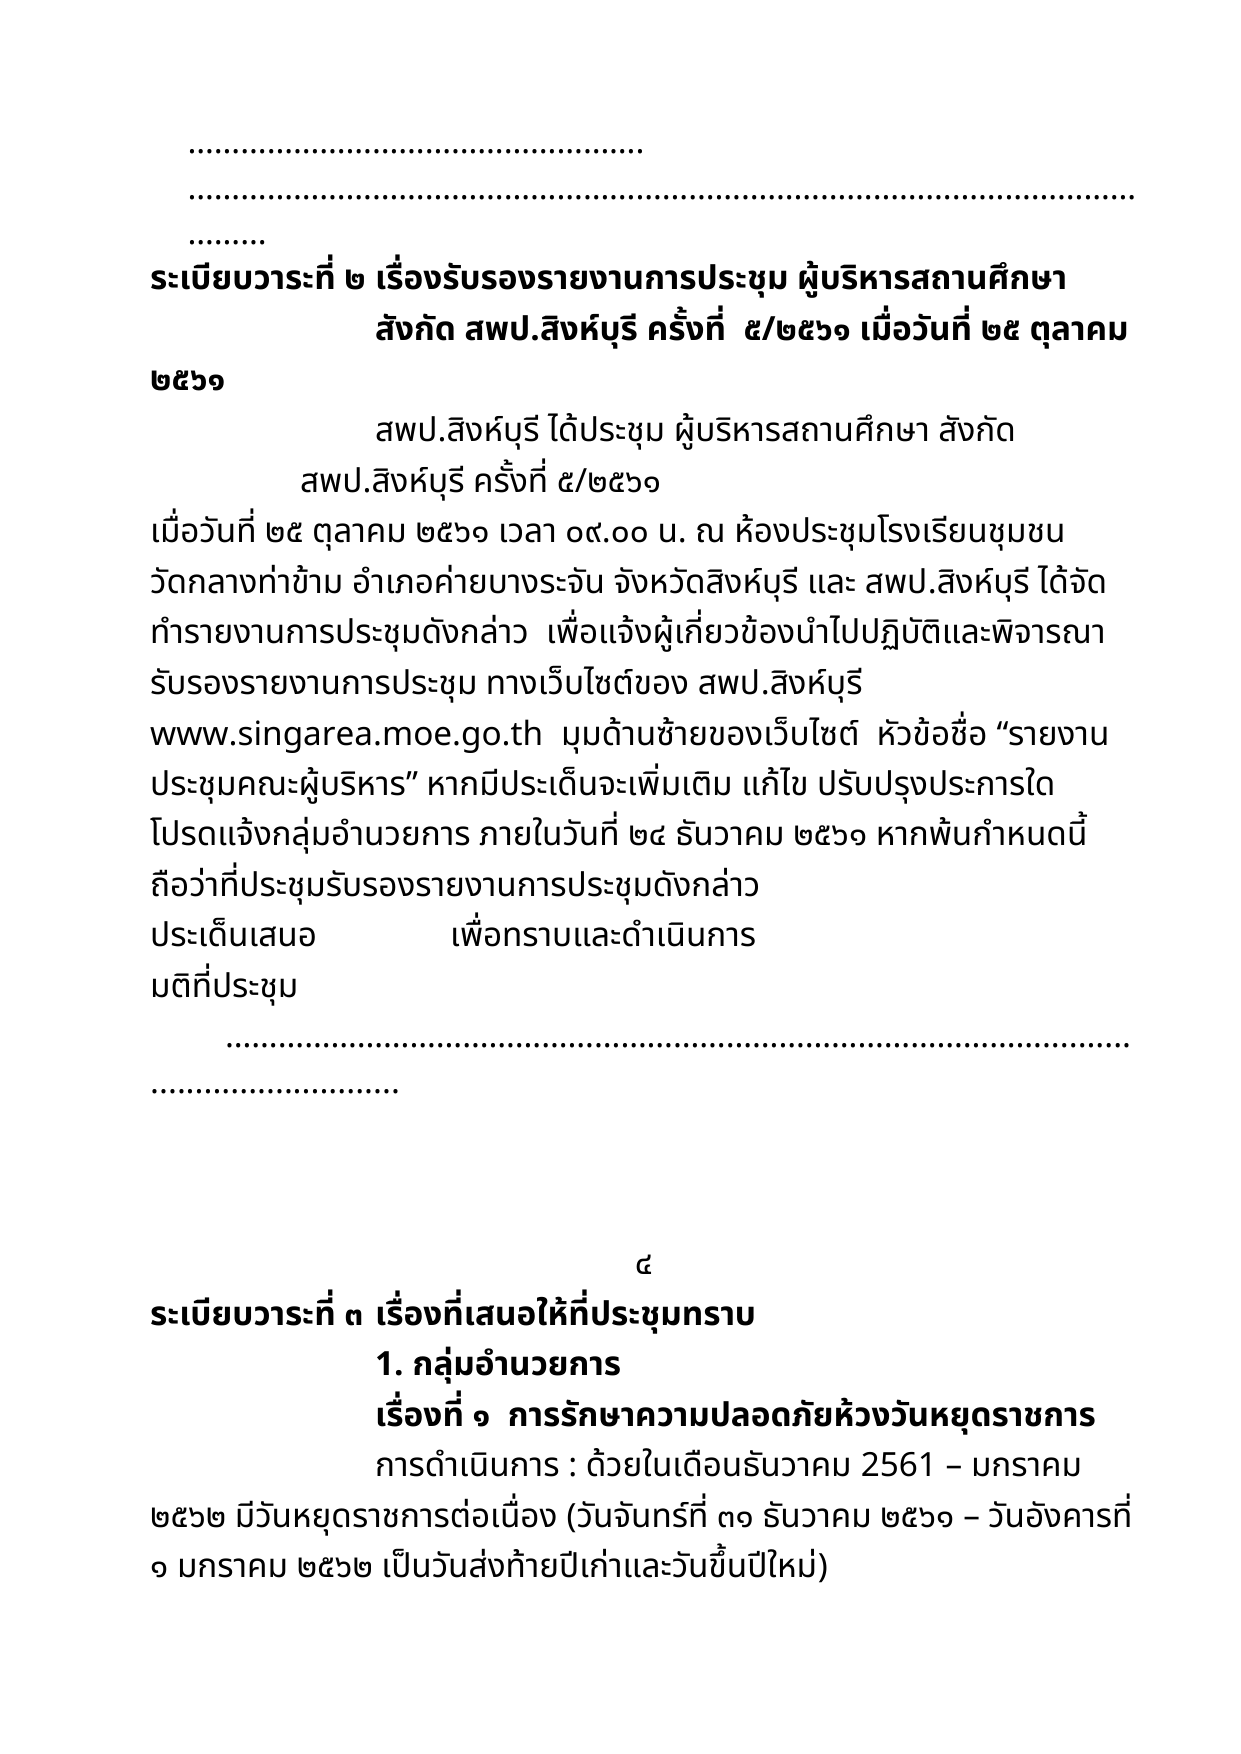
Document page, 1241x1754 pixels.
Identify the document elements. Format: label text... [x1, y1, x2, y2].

title ระเบียบวาระที่ ๓ เรื่องที่เสนอให้ที่ประชุมทราบ [150, 1289, 1137, 1340]
list กลุ่มอำนวยการ [375, 1340, 1156, 1391]
text สพป.สิงห์บุรี ได้ประชุม ผู้บริหารสถานศึกษา สังกัด สพป.สิงห์บุรี ครั้งที่ ๕/๒๕๖๑ [300, 406, 1137, 507]
text เมื่อวันที่ ๒๕ ตุลาคม ๒๕๖๑ เวลา ๐๙.๐๐ น. ณ ห้องประชุมโรงเรียนชุมชนวัดกลางท่าข้าม อำเภอค่ายบางระจัน จังหวัดสิงห์บุรี และ สพป.สิงห์บุรี ได้จัดทำรายงานการประชุมดังกล่าว เพื่อแจ้งผู้เกี่ยวข้องนำไปปฏิบัติและพิจารณารับรองรายงานการประชุม ทางเว็บไซต์ของ สพป.สิงห์บุรี www.singarea.moe.go.th มุมด้านซ้ายของเว็บไซต์ หัวข้อชื่อ “รายงานประชุมคณะผู้บริหาร” หากมีประเด็นจะเพิ่มเติม แก้ไข ปรับปรุงประการใด โปรดแจ้งกลุ่มอำนวยการ ภายในวันที่ ๒๔ ธันวาคม ๒๕๖๑ หากพ้นกำหนดนี้ ถือว่าที่ประชุมรับรองรายงานการประชุมดังกล่าว [150, 507, 1137, 911]
text ประเด็นเสนอ เพื่อทราบและดำเนินการ [150, 911, 1137, 962]
title สังกัด สพป.สิงห์บุรี ครั้งที่ ๕/๒๕๖๑ เมื่อวันที่ ๒๕ ตุลาคม ๒๕๖๑ [150, 305, 1137, 406]
text มติที่ประชุม …………………………………………………………………………………...................................... [150, 962, 1137, 1103]
text เรื่องที่ ๑ การรักษาความปลอดภัยห้วงวันหยุดราชการ [150, 1391, 1137, 1441]
text การดำเนินการ : ด้วยในเดือนธันวาคม 2561 – มกราคม ๒๕๖๒ มีวันหยุดราชการต่อเนื่อง (วันจันทร์ที่ ๓๑ ธันวาคม ๒๕๖๑ – วันอังคารที่ ๑ มกราคม ๒๕๖๒ เป็นวันส่งท้ายปีเก่าและวันขึ้นปีใหม่) [150, 1441, 1137, 1593]
title ระเบียบวาระที่ ๒ เรื่องรับรองรายงานการประชุม ผู้บริหารสถานศึกษา [150, 254, 1137, 305]
text ๔ [150, 1239, 1137, 1289]
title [187, 118, 1137, 254]
